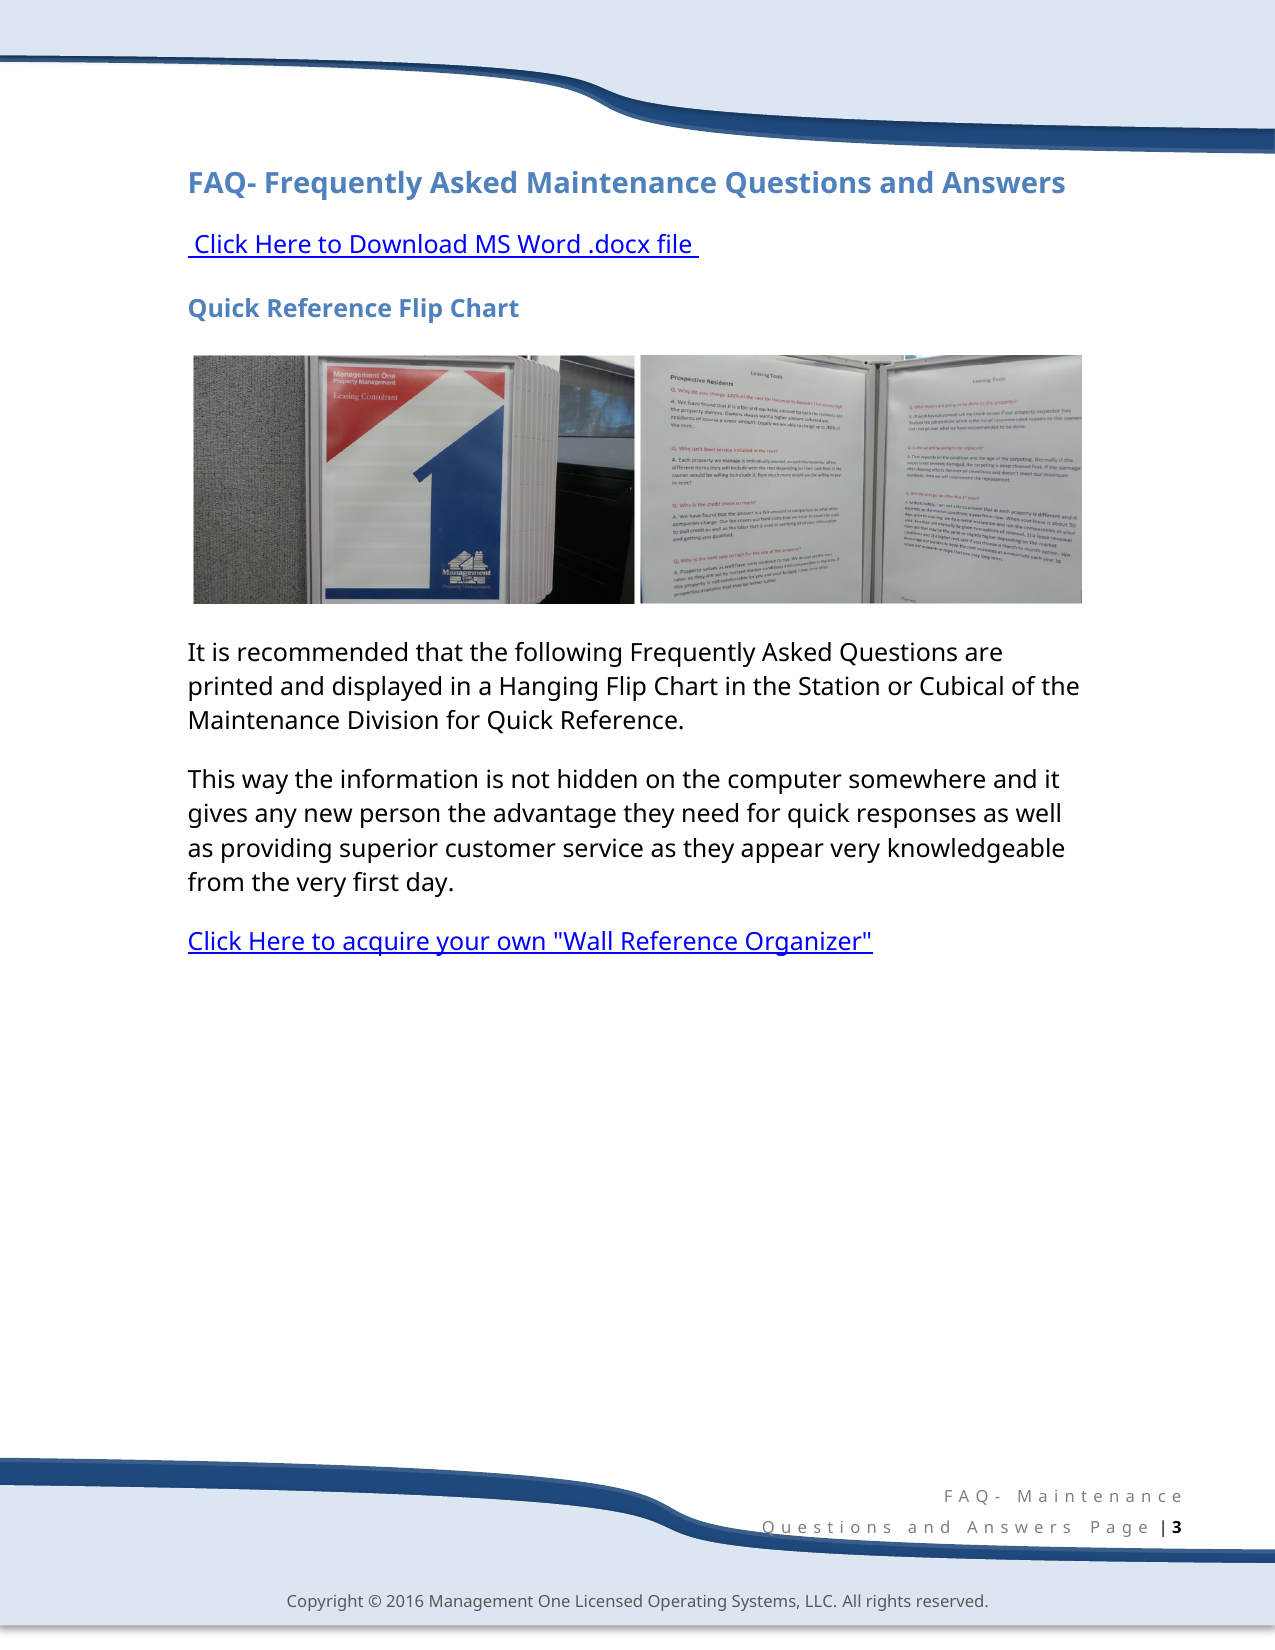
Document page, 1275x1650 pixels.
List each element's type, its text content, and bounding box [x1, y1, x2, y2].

text Click Here to Download MS Word .docx file [187, 227, 1087, 261]
picture [187, 349, 1088, 610]
text This way the information is not hidden on the computer somewhere and it gives any new person the advantage they need for quick responses as well as providing superior customer service as they appear very knowledgeable from the very first day. [187, 762, 1087, 898]
subtitle FAQ- Frequently Asked Maintenance Questions and Answers [187, 162, 1087, 202]
subtitle Quick Reference Flip Chart [187, 290, 1087, 324]
text Click Here to acquire your own "Wall Reference Organizer" [187, 923, 1087, 957]
text It is recommended that the following Frequently Asked Questions are printed and displayed in a Hanging Flip Chart in the Station or Cubical of the Maintenance Division for Quick Reference. [187, 635, 1087, 737]
